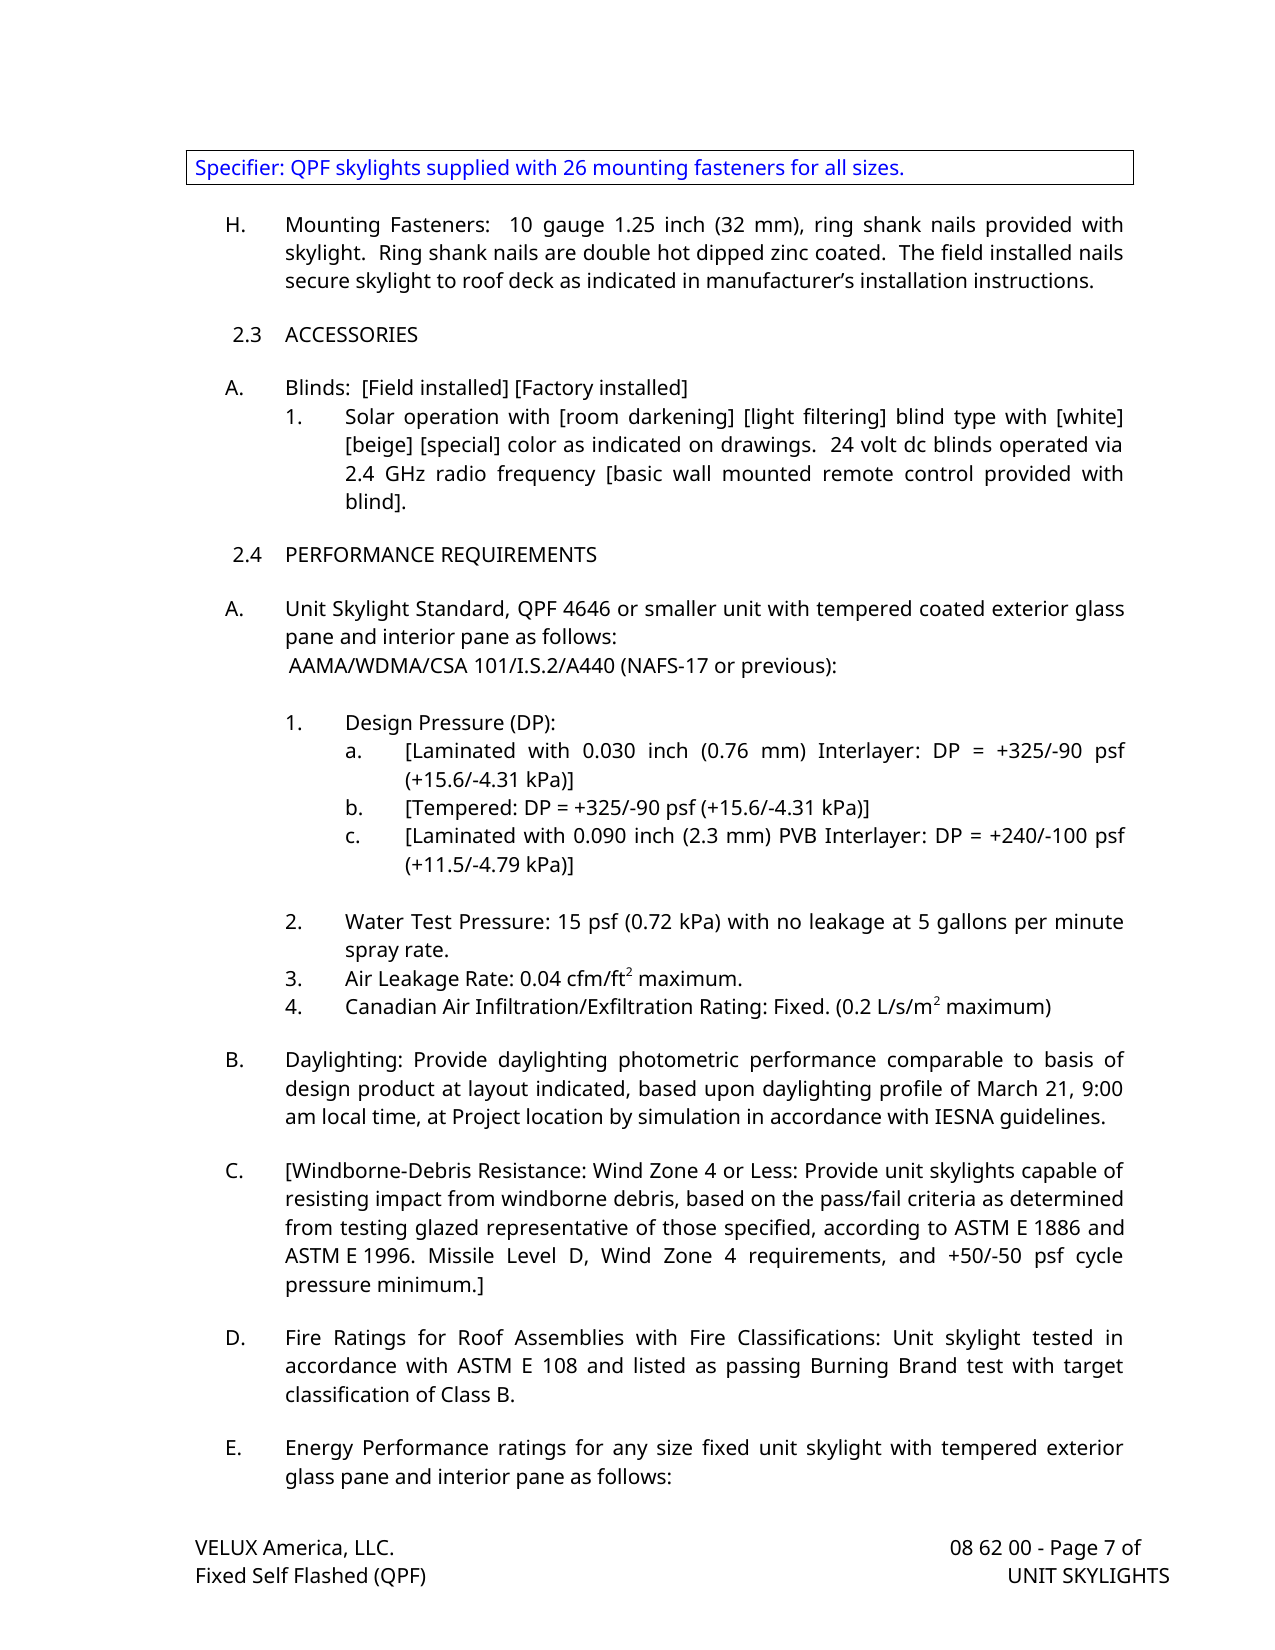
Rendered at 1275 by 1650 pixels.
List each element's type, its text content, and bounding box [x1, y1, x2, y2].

text [Tempered: DP = +325/-90 psf (+15.6/-4.31 kPa)] [345, 793, 1125, 822]
text PERFORMANCE REQUIREMENTS [232, 541, 1125, 569]
text [Windborne-Debris Resistance: Wind Zone 4 or Less: Provide unit skylights capable of resisting impact from windborne debris, based on the pass/fail criteria as determined from testing glazed representative of those specified, according to ASTM E 1886 and ASTM E 1996. Missile Level D, Wind Zone 4 requirements, and +50/-50 psf cycle pressure minimum.] [225, 1156, 1125, 1298]
text Solar operation with [room darkening] [light filtering] blind type with [white] [beige] [special] color as indicated on drawings. 24 volt dc blinds operated via 2.4 GHz radio frequency [basic wall mounted remote control provided with blind]. [285, 402, 1125, 516]
text AAMA/WDMA/CSA 101/I.S.2/A440 (NAFS-17 or previous): [195, 651, 1125, 679]
text Canadian Air Infiltration/Exfiltration Rating: Fixed. (0.2 L/s/m2 maximum) [285, 992, 1125, 1021]
text Daylighting: Provide daylighting photometric performance comparable to basis of design product at layout indicated, based upon daylighting profile of March 21, 9:00 am local time, at Project location by simulation in accordance with IESNA guidelines. [225, 1046, 1125, 1131]
text Air Leakage Rate: 0.04 cfm/ft2 maximum. [285, 964, 1125, 992]
text Specifier: QPF skylights supplied with 26 mounting fasteners for all sizes. [187, 151, 1133, 184]
text Fire Ratings for Roof Assemblies with Fire Classifications: Unit skylight tested in accordance with ASTM E 108 and listed as passing Burning Brand test with target classification of Class B. [225, 1323, 1125, 1408]
text Energy Performance ratings for any size fixed unit skylight with tempered exterior glass pane and interior pane as follows: [225, 1433, 1125, 1490]
text Mounting Fasteners: 10 gauge 1.25 inch (32 mm), ring shank nails provided with skylight. Ring shank nails are double hot dipped zinc coated. The field installed nails secure skylight to roof deck as indicated in manufacturer’s installation instructions. [225, 210, 1125, 295]
text [Laminated with 0.090 inch (2.3 mm) PVB Interlayer: DP = +240/-100 psf (+11.5/-4.79 kPa)] [345, 822, 1125, 878]
text Blinds: [Field installed] [Factory installed] [225, 373, 1125, 402]
text Unit Skylight Standard, QPF 4646 or smaller unit with tempered coated exterior glass pane and interior pane as follows: [225, 594, 1125, 651]
text ACCESSORIES [232, 320, 1125, 348]
text [Laminated with 0.030 inch (0.76 mm) Interlayer: DP = +325/-90 psf (+15.6/-4.31 kPa)] [345, 736, 1125, 793]
text Water Test Pressure: 15 psf (0.72 kPa) with no leakage at 5 gallons per minute spray rate. [285, 907, 1125, 964]
text Design Pressure (DP): [285, 708, 1125, 736]
